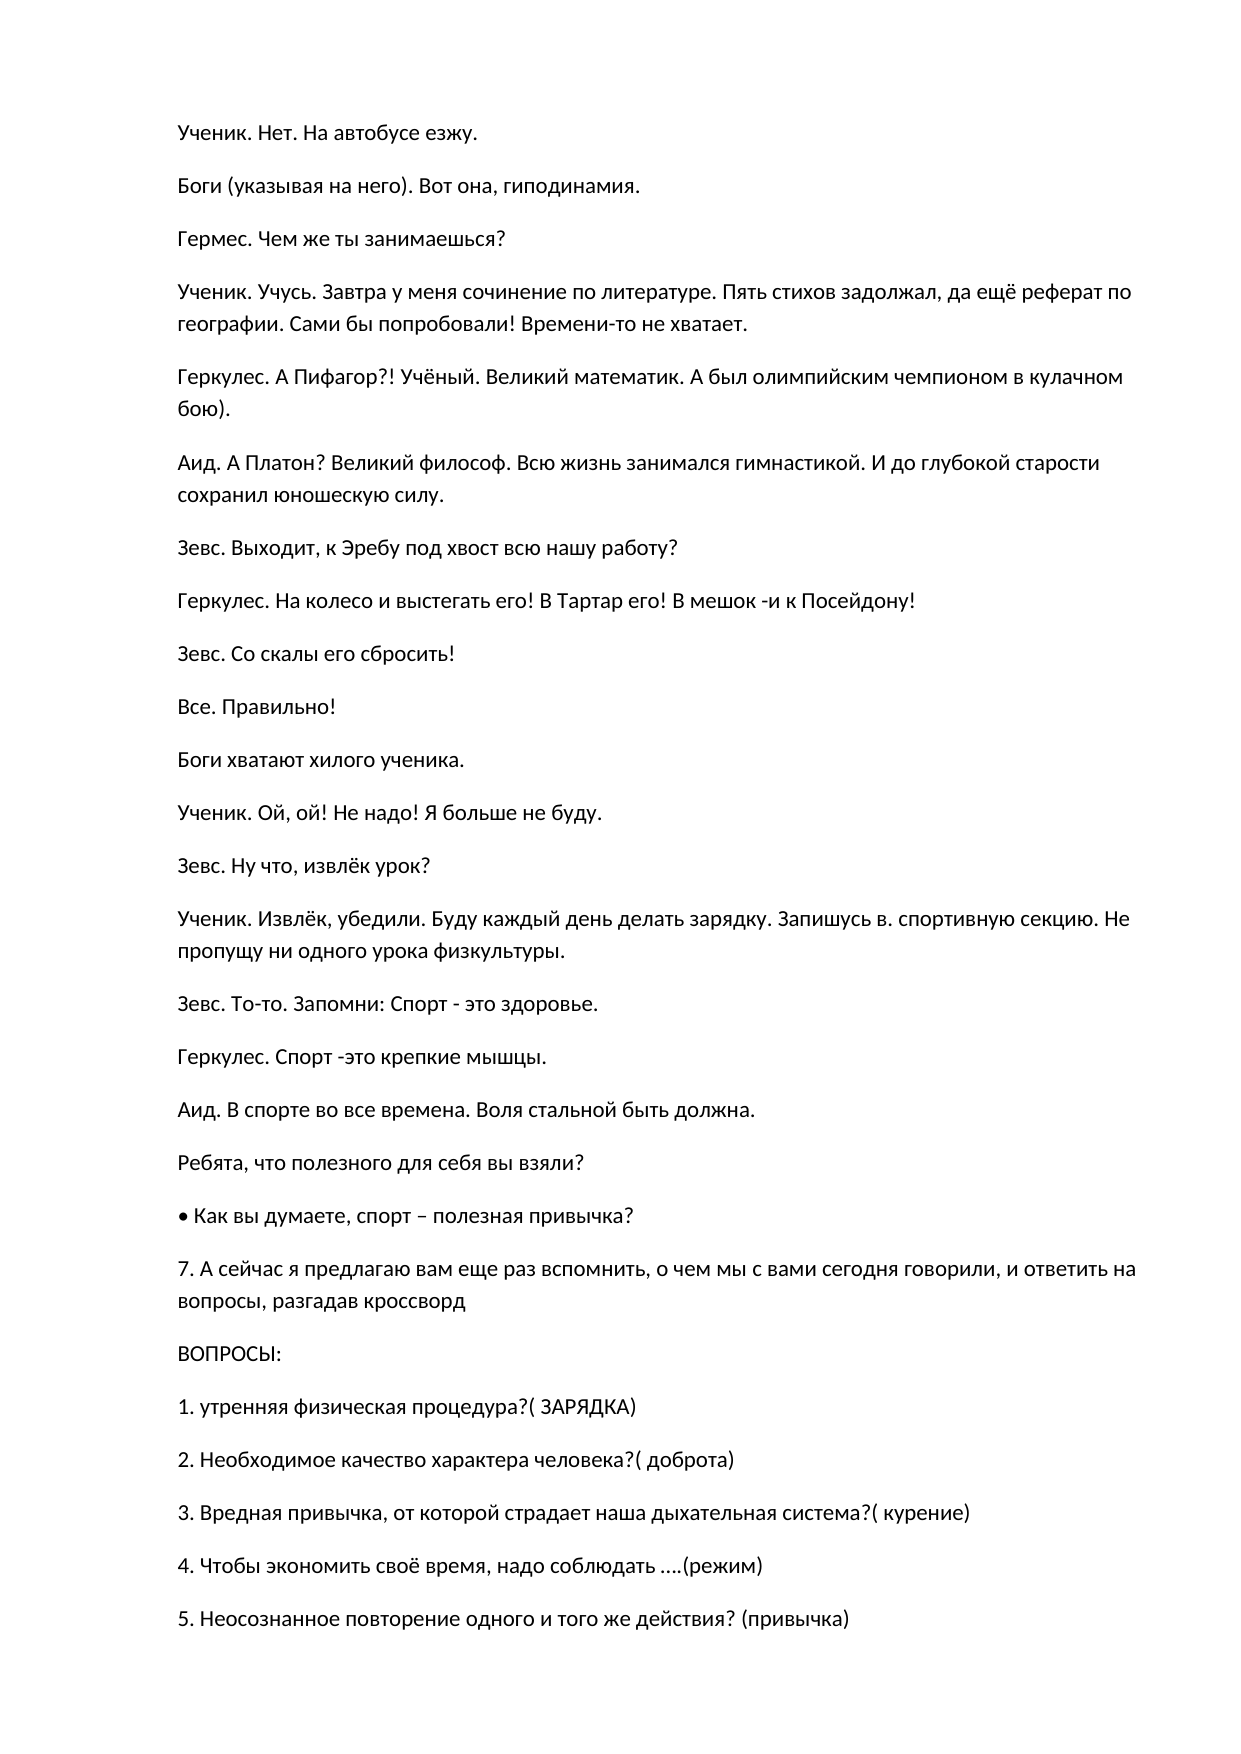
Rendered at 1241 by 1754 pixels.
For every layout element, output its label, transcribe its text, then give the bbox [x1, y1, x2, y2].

text Зевс. Со скалы его сбросить! [177, 639, 1152, 667]
text Ученик. Ой, ой! Не надо! Я больше не буду. [177, 798, 1152, 826]
text Зевс. То-то. Запомни: Спорт - это здоровье. [177, 989, 1152, 1017]
text 7. А сейчас я предлагаю вам еще раз вспомнить, о чем мы с вами сегодня говорили, и ответить на вопросы, разгадав кроссворд [177, 1254, 1152, 1314]
text Аид. А Платон? Великий философ. Всю жизнь занимался гимнастикой. И до глубокой старости сохранил юношескую силу. [177, 448, 1152, 508]
text Гермес. Чем же ты занимаешься? [177, 224, 1152, 252]
text Все. Правильно! [177, 692, 1152, 720]
text 1. утренняя физическая процедура?( ЗАРЯДКА) [177, 1392, 1152, 1421]
text Геркулес. На колесо и выстегать его! В Тартар его! В мешок -и к Посейдону! [177, 586, 1152, 614]
text Геркулес. Спорт -это крепкие мышцы. [177, 1042, 1152, 1070]
text 4. Чтобы экономить своё время, надо соблюдать ….(режим) [177, 1552, 1152, 1579]
text Боги хватают хилого ученика. [177, 745, 1152, 773]
text 2. Необходимое качество характера человека?( доброта) [177, 1446, 1152, 1473]
text Ученик. Учусь. Завтра у меня сочинение по литературе. Пять стихов задолжал, да ещё реферат по географии. Сами бы попробовали! Времени-то не хватает. [177, 277, 1152, 337]
text ВОПРОСЫ: [177, 1339, 1152, 1367]
text • Как вы думаете, спорт – полезная привычка? [177, 1201, 1152, 1229]
text Геркулес. А Пифагор?! Учёный. Великий математик. А был олимпийским чемпионом в кулачном бою). [177, 362, 1152, 423]
text Боги (указывая на него). Вот она, гиподинамия. [177, 171, 1152, 199]
text Зевс. Ну что, извлёк урок? [177, 851, 1152, 879]
text 5. Неосознанное повторение одного и того же действия? (привычка) [177, 1604, 1152, 1633]
text 3. Вредная привычка, от которой страдает наша дыхательная система?( курение) [177, 1498, 1152, 1527]
text Зевс. Выходит, к Эребу под хвост всю нашу работу? [177, 533, 1152, 561]
text Ученик. Нет. На автобусе езжу. [177, 118, 1152, 146]
text Ребята, что полезного для себя вы взяли? [177, 1148, 1152, 1176]
text Аид. В спорте во все времена. Воля стальной быть должна. [177, 1095, 1152, 1123]
text Ученик. Извлёк, убедили. Буду каждый день делать зарядку. Запишусь в. спортивную секцию. Не пропущу ни одного урока физкультуры. [177, 904, 1152, 964]
